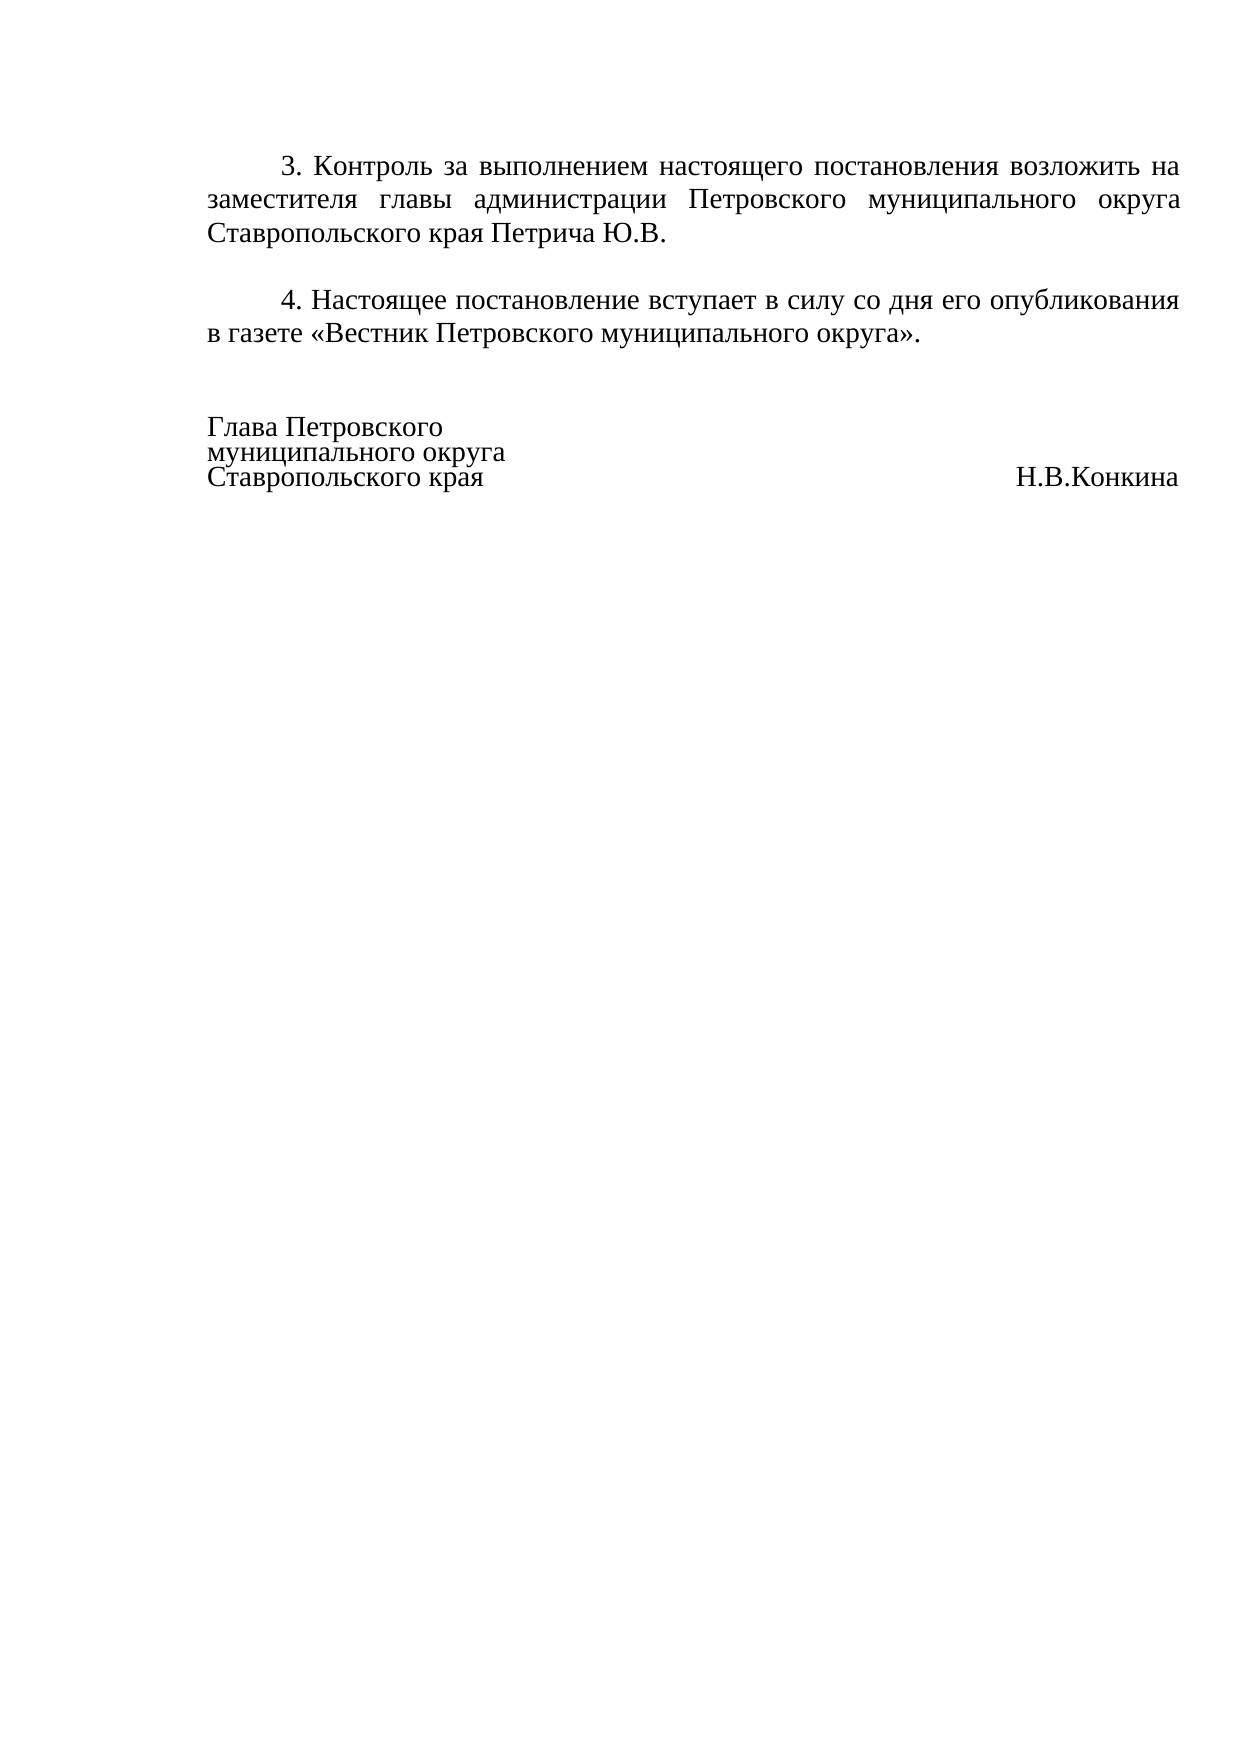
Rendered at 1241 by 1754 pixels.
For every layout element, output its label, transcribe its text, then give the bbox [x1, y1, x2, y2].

list муниципального округа [207, 441, 1181, 466]
text 3. Контроль за выполнением настоящего постановления возложить на заместителя главы администрации Петровского муниципального округа Ставропольского края Петрича Ю.В. [207, 148, 1181, 248]
list Глава Петровского [207, 416, 1181, 441]
text 4. Настоящее постановление вступает в силу со дня его опубликования в газете «Вестник Петровского муниципального округа». [207, 282, 1181, 349]
list Ставропольского края Н.В.Конкина [207, 466, 1181, 491]
